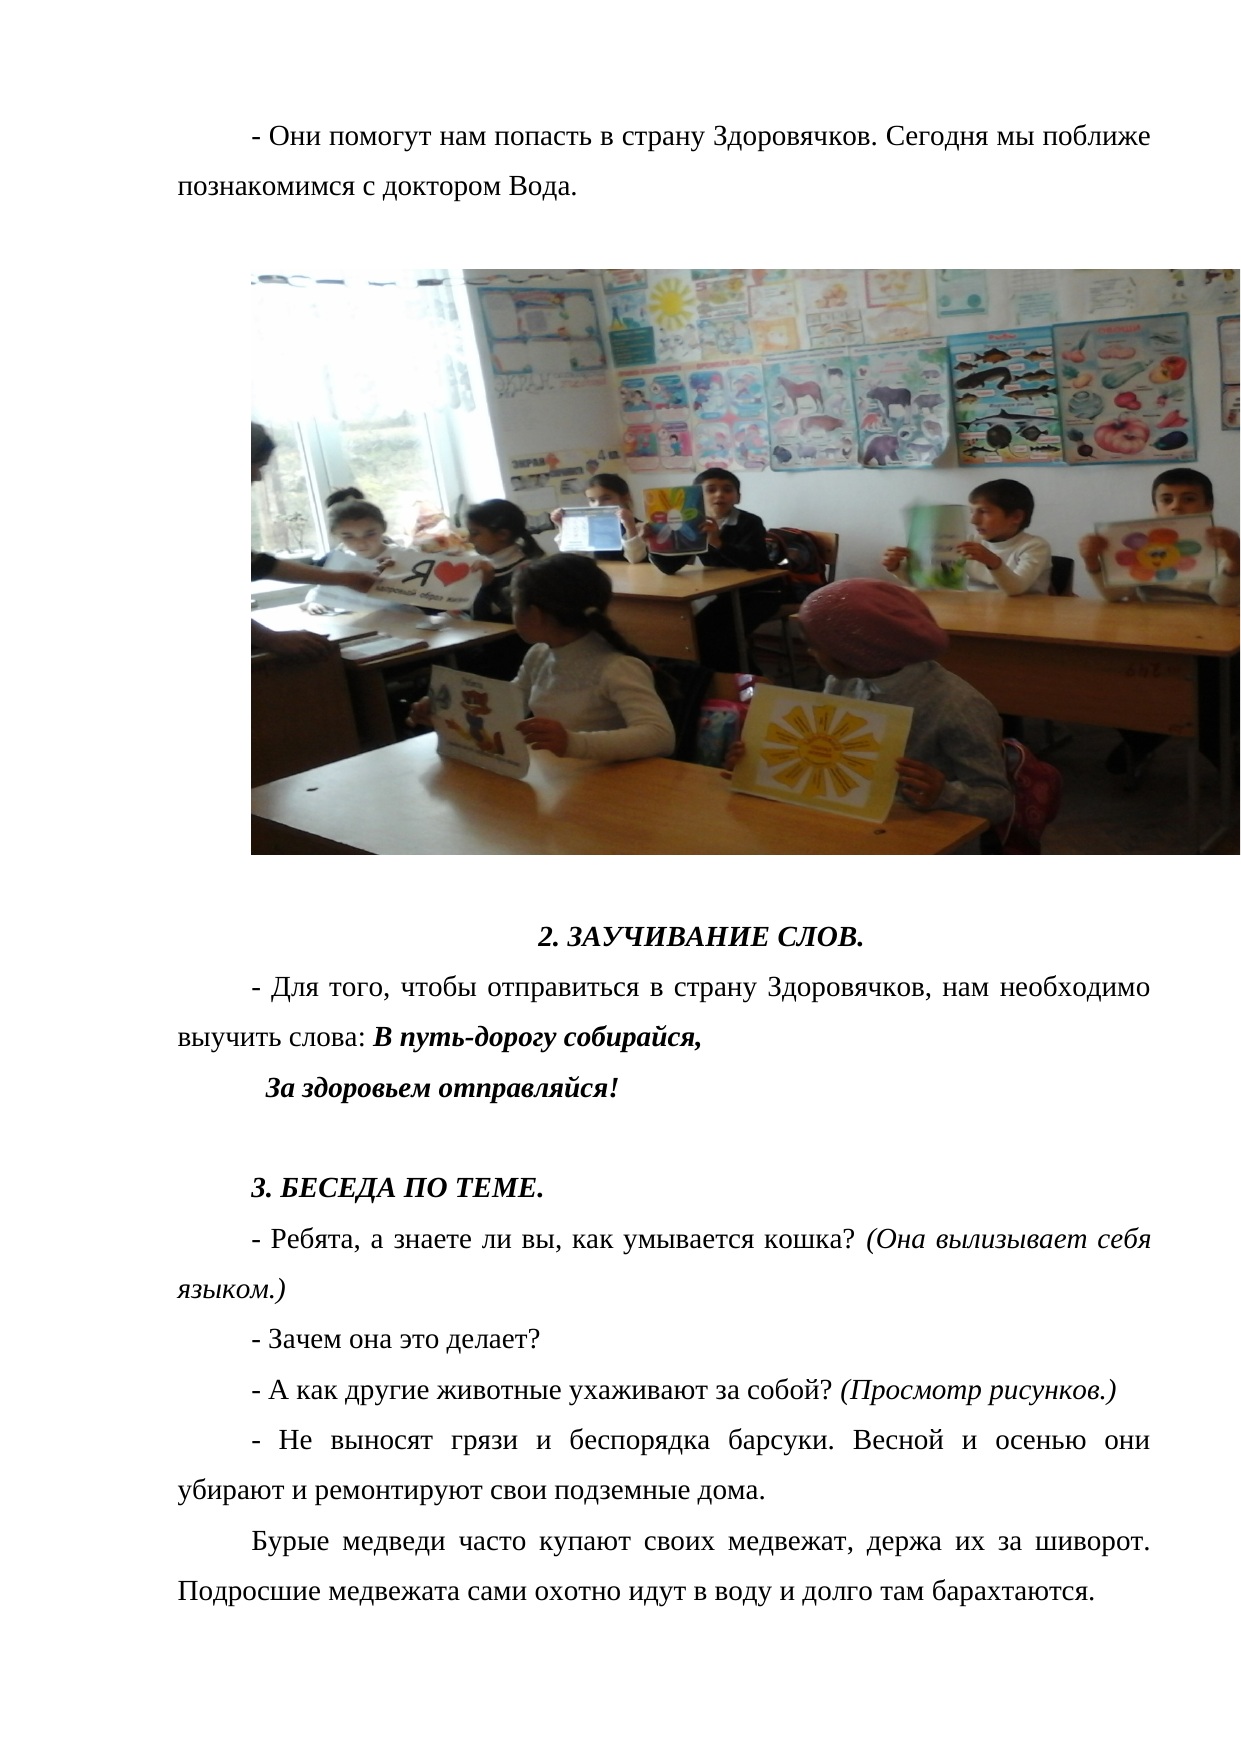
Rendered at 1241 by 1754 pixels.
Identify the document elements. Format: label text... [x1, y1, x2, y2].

text Бурые медведи часто купают своих медвежат, держа их за шиворот. Подросшие медвежата сами охотно идут в воду и долго там барахтаются. [177, 1523, 1152, 1607]
picture [251, 269, 1241, 855]
text - Для того, чтобы отправиться в страну Здоровячков, нам необходимо выучить слова: В путь-дорогу собирайся, [177, 969, 1152, 1053]
text - Зачем она это делает? [177, 1321, 1152, 1355]
text - А как другие животные ухаживают за собой? (Просмотр рисунков.) [177, 1372, 1152, 1405]
text - Ребята, а знаете ли вы, как умывается кошка? (Она вылизывает себя языком.) [177, 1221, 1152, 1305]
text 2. ЗАУЧИВАНИЕ СЛОВ. [177, 919, 1152, 952]
text 3. БЕСЕДА ПО ТЕМЕ. [177, 1171, 1152, 1204]
text - Они помогут нам попасть в страну Здоровячков. Сегодня мы поближе познакомимся с доктором Вода. [177, 118, 1152, 202]
text За здоровьем отправляйся! [177, 1070, 1152, 1103]
text - Не выносят грязи и беспорядка барсуки. Весной и осенью они убирают и ремонтируют свои подземные дома. [177, 1422, 1152, 1506]
